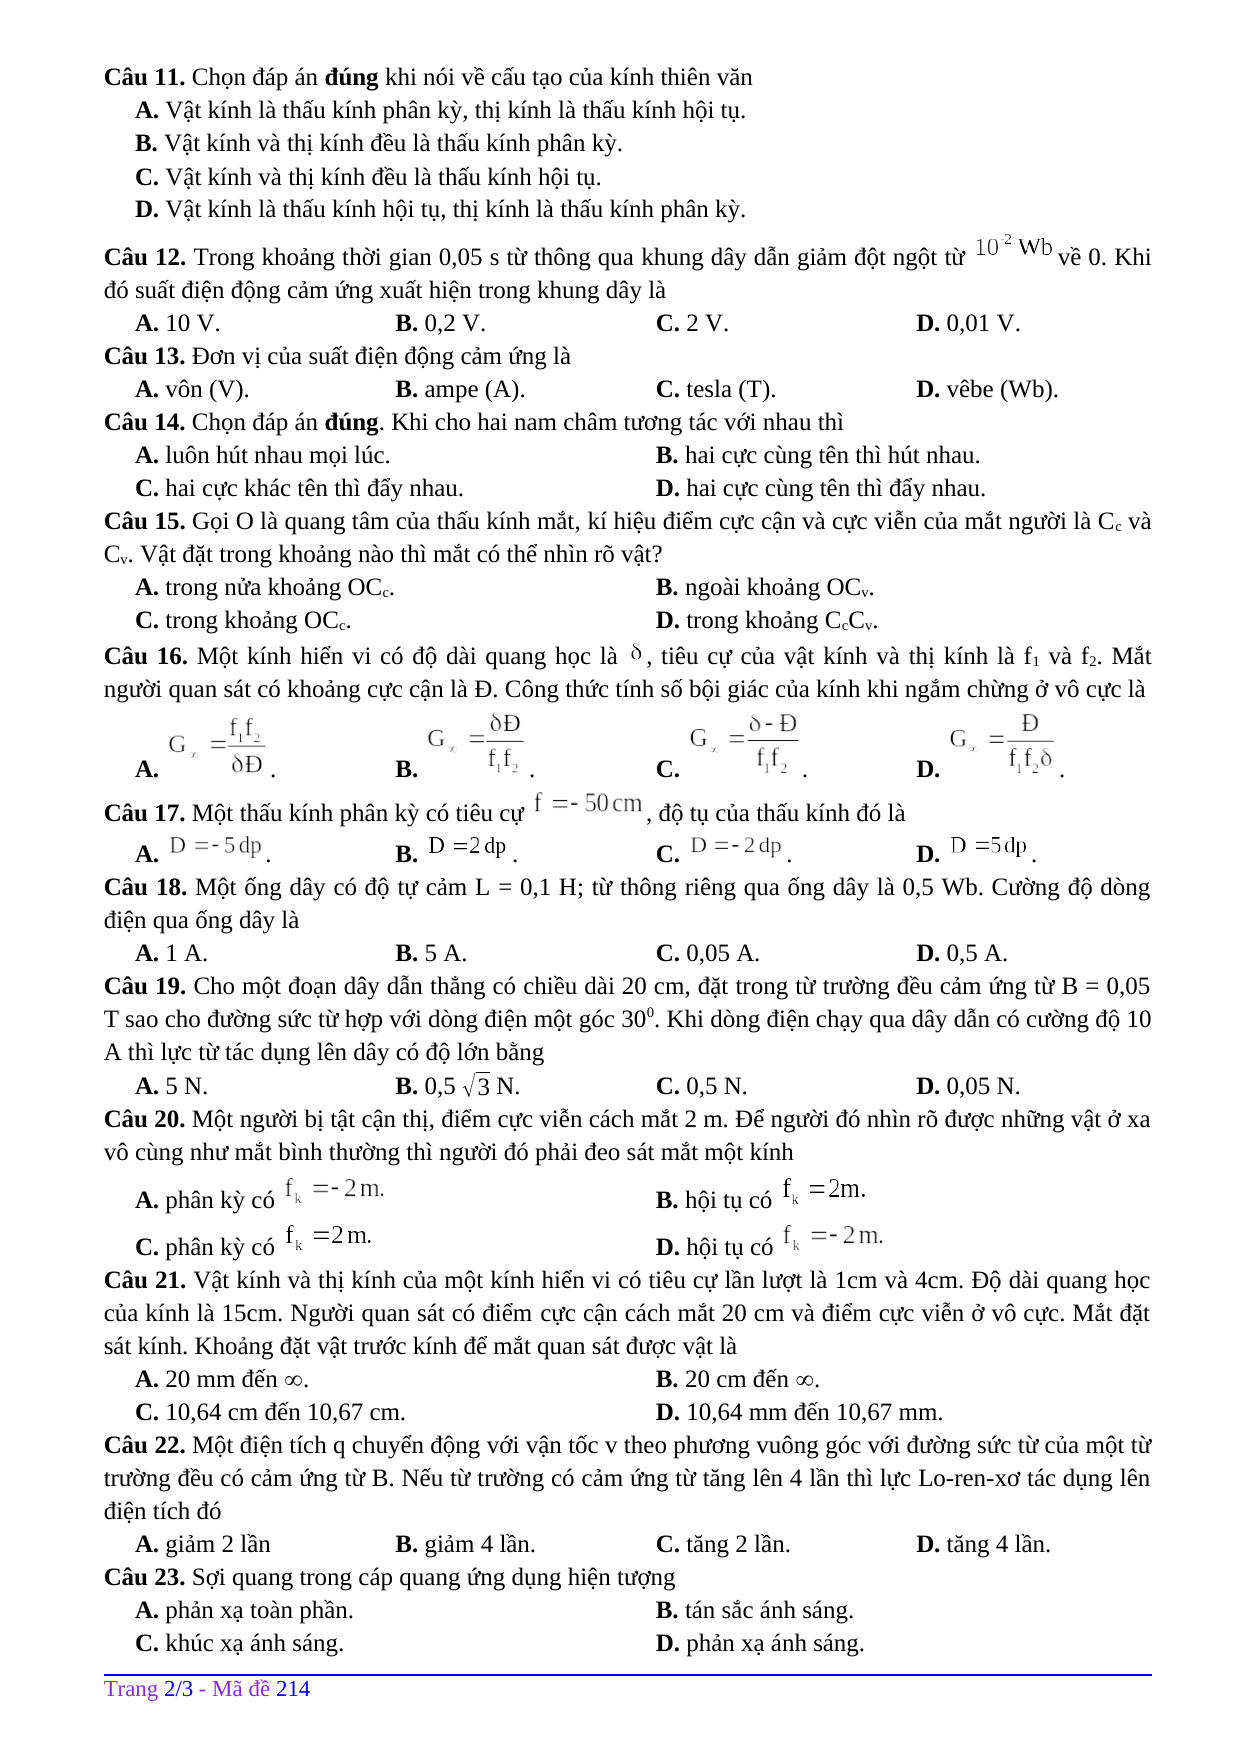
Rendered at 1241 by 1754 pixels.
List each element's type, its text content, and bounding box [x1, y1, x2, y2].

text Câu 18. Một ống dây có độ tự cảm L = 0,1 H; từ thông riêng qua ống dây là 0,5 Wb. Cường độ dòng điện qua ống dây là [103, 872, 1152, 934]
text Câu 17. Một thấu kính phân kỳ có tiêu cự , độ tụ của thấu kính đó là [103, 787, 1152, 827]
text A. . B. . C. . D. . [103, 831, 1152, 868]
text A. phân kỳ có B. hội tụ có [103, 1171, 1152, 1213]
text A. vôn (V). B. ampe (A). C. tesla (T). D. vêbe (Wb). [103, 374, 1152, 403]
text A. 1 A. B. 5 A. C. 0,05 A. D. 0,5 A. [103, 938, 1152, 967]
text C. Vật kính và thị kính đều là thấu kính hội tụ. [103, 162, 1152, 190]
text Câu 13. Đơn vị của suất điện động cảm ứng là [103, 341, 1152, 369]
text C. 10,64 cm đến 10,67 cm. D. 10,64 mm đến 10,67 mm. [103, 1397, 1152, 1426]
text A. luôn hút nhau mọi lúc. B. hai cực cùng tên thì hút nhau. [103, 440, 1152, 469]
text A. 20 mm đến . B. 20 cm đến . [103, 1364, 1152, 1393]
text Câu 16. Một kính hiển vi có độ dài quang học là , tiêu cự của vật kính và thị kính là f1 và f2. Mắt người quan sát có khoảng cực cận là Đ. Công thức tính số bội giác của kính khi ngắm chừng ở vô cực là [103, 638, 1152, 703]
text Câu 19. Cho một đoạn dây dẫn thẳng có chiều dài 20 cm, đặt trong từ trường đều cảm ứng từ B = 0,05 T sao cho đường sức từ hợp với dòng điện một góc 300. Khi dòng điện chạy qua dây dẫn có cường độ 10 A thì lực từ tác dụng lên dây có độ lớn bằng [103, 971, 1152, 1066]
text C. khúc xạ ánh sáng. D. phản xạ ánh sáng. [103, 1628, 1152, 1657]
text C. phân kỳ có D. hội tụ có [103, 1218, 1152, 1261]
text D. Vật kính là thấu kính hội tụ, thị kính là thấu kính phân kỳ. [103, 194, 1152, 223]
text Câu 23. Sợi quang trong cáp quang ứng dụng hiện tượng [103, 1562, 1152, 1591]
text Câu 14. Chọn đáp án đúng. Khi cho hai nam châm tương tác với nhau thì [103, 407, 1152, 436]
text Câu 20. Một người bị tật cận thị, điểm cực viễn cách mắt 2 m. Để người đó nhìn rõ được những vật ở xa vô cùng như mắt bình thường thì người đó phải đeo sát mắt một kính [103, 1104, 1152, 1166]
text A. trong nửa khoảng OCc. B. ngoài khoảng OCv. [103, 572, 1152, 601]
text A. 10 V. B. 0,2 V. C. 2 V. D. 0,01 V. [103, 308, 1152, 337]
text A. 5 N. B. 0,5 N. C. 0,5 N. D. 0,05 N. [103, 1070, 1152, 1100]
text A. . B. . C. . D. . [103, 707, 1152, 783]
text Câu 11. Chọn đáp án đúng khi nói về cấu tạo của kính thiên văn [103, 62, 1152, 91]
text Câu 22. Một điện tích q chuyển động với vận tốc v theo phương vuông góc với đường sức từ của một từ trường đều có cảm ứng từ B. Nếu từ trường có cảm ứng từ tăng lên 4 lần thì lực Lo-ren-xơ tác dụng lên điện tích đó [103, 1430, 1152, 1525]
text C. trong khoảng OCc. D. trong khoảng CcCv. [103, 605, 1152, 634]
text B. Vật kính và thị kính đều là thấu kính phân kỳ. [103, 128, 1152, 157]
text A. phản xạ toàn phần. B. tán sắc ánh sáng. [103, 1595, 1152, 1624]
text C. hai cực khác tên thì đẩy nhau. D. hai cực cùng tên thì đẩy nhau. [103, 473, 1152, 502]
text Câu 21. Vật kính và thị kính của một kính hiển vi có tiêu cự lần lượt là 1cm và 4cm. Độ dài quang học của kính là 15cm. Người quan sát có điểm cực cận cách mắt 20 cm và điểm cực viễn ở vô cực. Mắt đặt sát kính. Khoảng đặt vật trước kính để mắt quan sát được vật là [103, 1265, 1152, 1360]
text Câu 12. Trong khoảng thời gian 0,05 s từ thông qua khung dây dẫn giảm đột ngột từ về 0. Khi đó suất điện động cảm ứng xuất hiện trong khung dây là [103, 228, 1152, 303]
text A. Vật kính là thấu kính phân kỳ, thị kính là thấu kính hội tụ. [103, 96, 1152, 124]
text A. giảm 2 lần B. giảm 4 lần. C. tăng 2 lần. D. tăng 4 lần. [103, 1529, 1152, 1558]
text Câu 15. Gọi O là quang tâm của thấu kính mắt, kí hiệu điểm cực cận và cực viễn của mắt người là Cc và Cv. Vật đặt trong khoảng nào thì mắt có thể nhìn rõ vật? [103, 506, 1152, 568]
